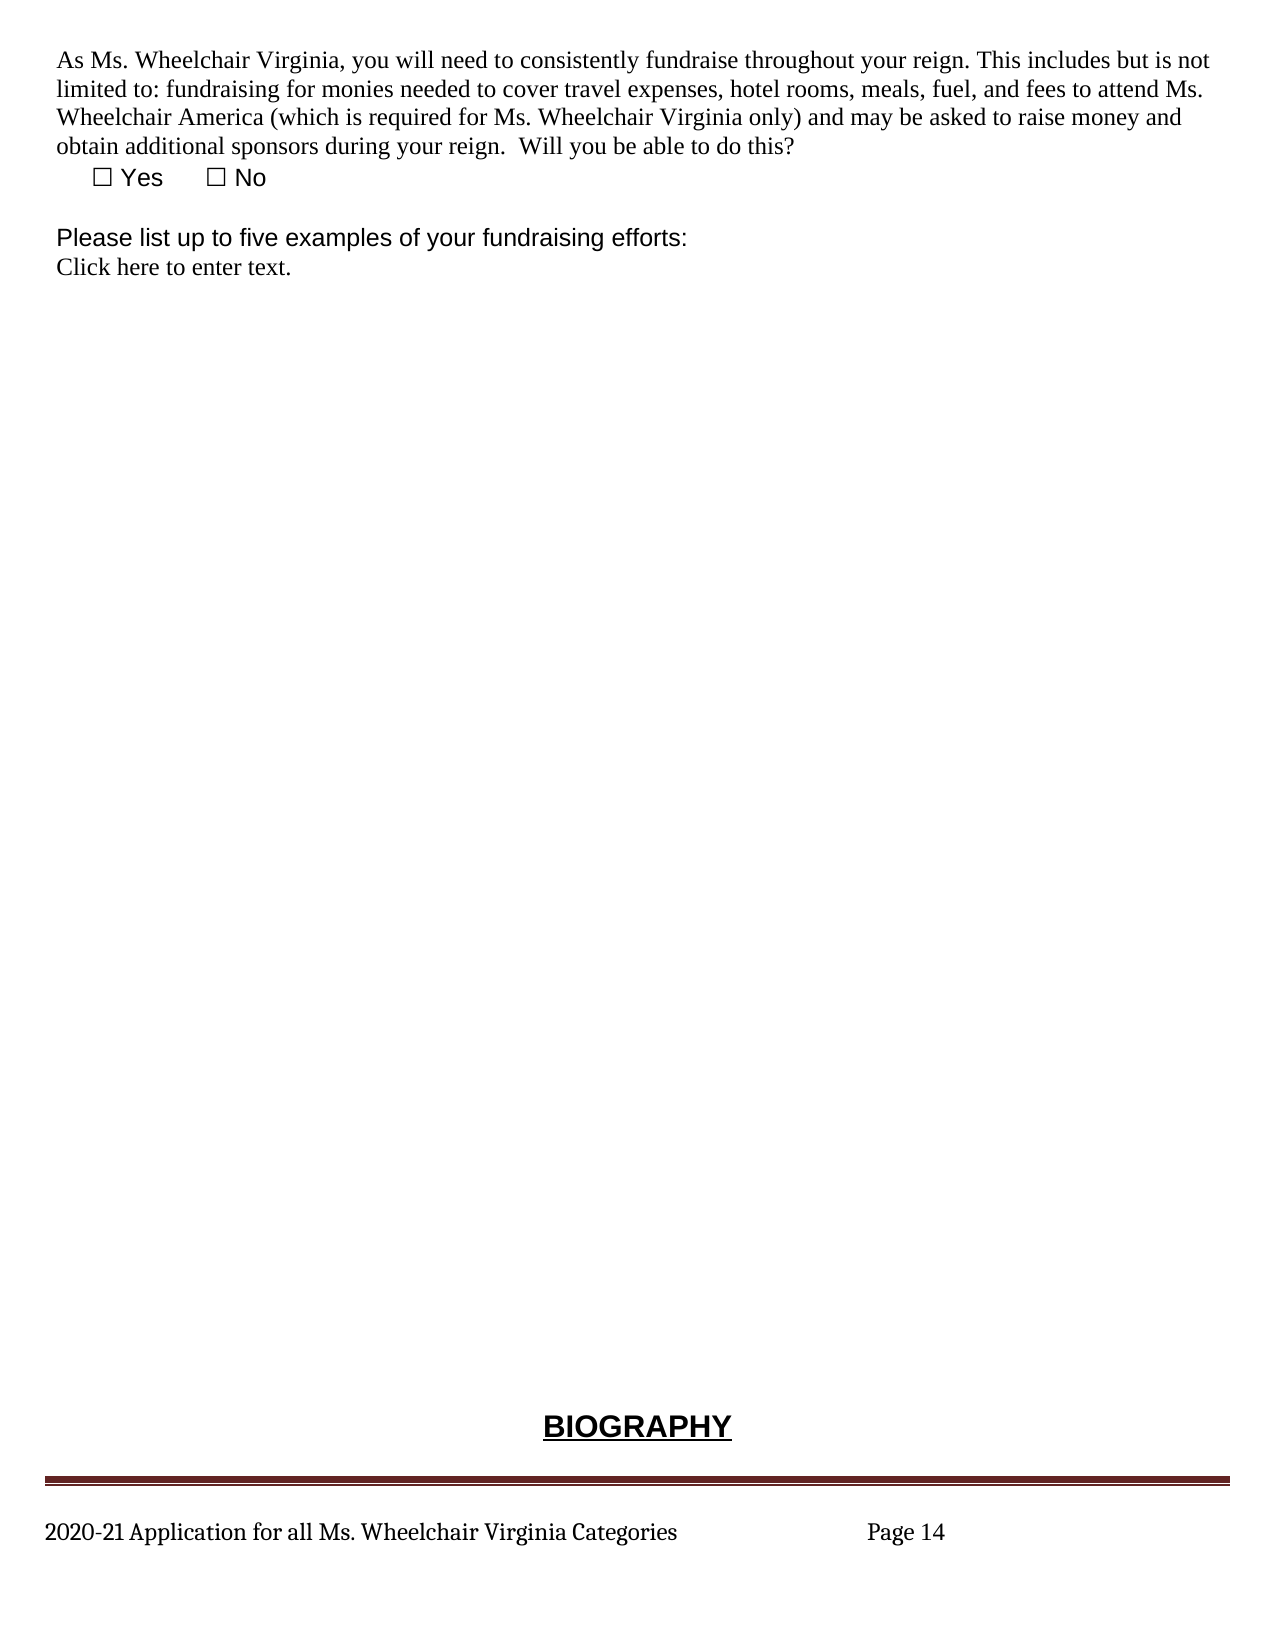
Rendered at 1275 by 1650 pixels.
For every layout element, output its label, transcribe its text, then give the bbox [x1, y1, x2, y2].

text BIOGRAPHY [45, 1408, 1230, 1444]
